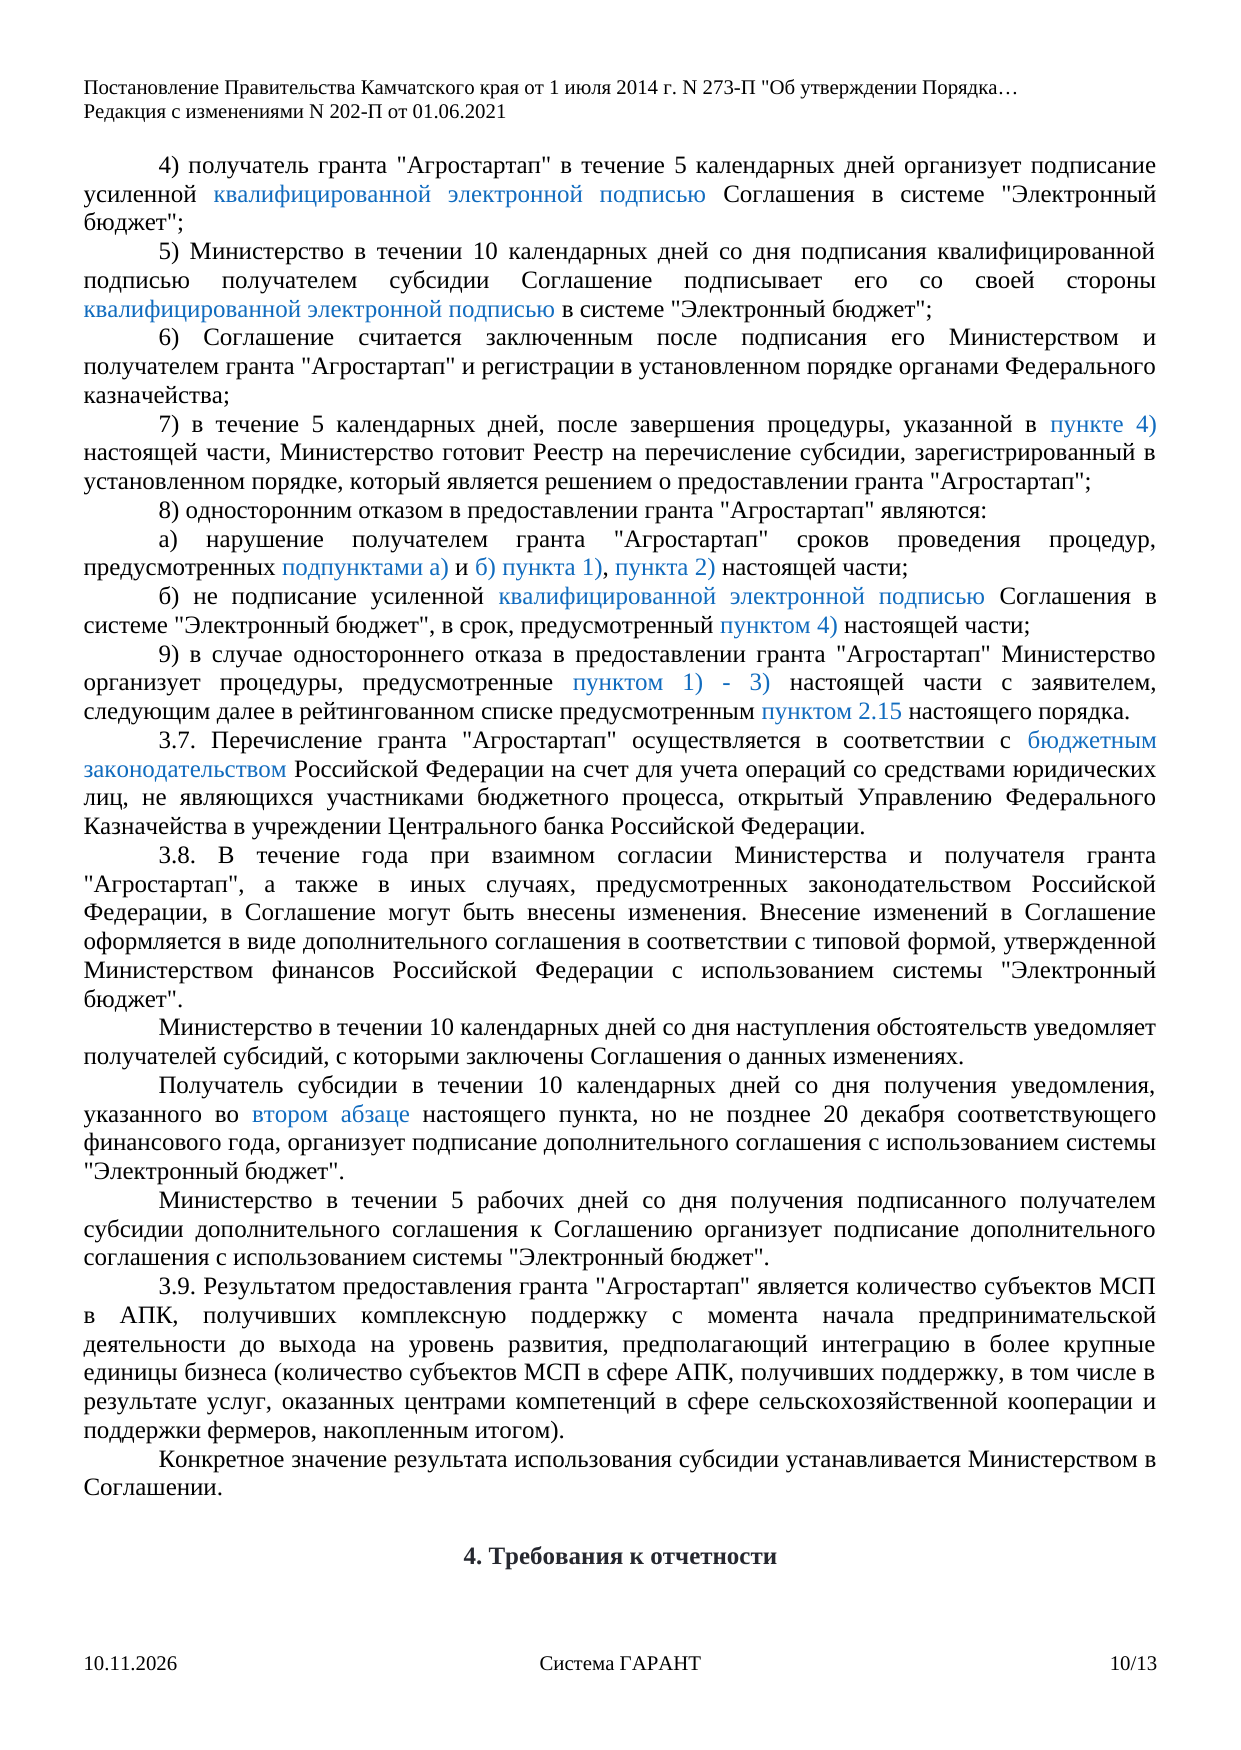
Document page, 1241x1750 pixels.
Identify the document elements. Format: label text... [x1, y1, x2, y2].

text 3.8. В течение года при взаимном согласии Министерства и получателя гранта "Агростартап", а также в иных случаях, предусмотренных законодательством Российской Федерации, в Соглашение могут быть внесены изменения. Внесение изменений в Соглашение оформляется в виде дополнительного соглашения в соответствии с типовой формой, утвержденной Министерством финансов Российской Федерации с использованием системы "Электронный бюджет". [83, 840, 1157, 1012]
text 3.9. Результатом предоставления гранта "Агростартап" является количество субъектов МСП в АПК, получивших комплексную поддержку с момента начала предпринимательской деятельности до выхода на уровень развития, предполагающий интеграцию в более крупные единицы бизнеса (количество субъектов МСП в сфере АПК, получивших поддержку, в том числе в результате услуг, оказанных центрами компетенций в сфере сельскохозяйственной кооперации и поддержки фермеров, накопленным итогом). [83, 1271, 1157, 1444]
text Конкретное значение результата использования субсидии устанавливается Министерством в Соглашении. [83, 1444, 1157, 1501]
text 3.7. Перечисление гранта "Агростартап" осуществляется в соответствии с бюджетным законодательством Российской Федерации на счет для учета операций со средствами юридических лиц, не являющихся участниками бюджетного процесса, открытый Управлению Федерального Казначейства в учреждении Центрального банка Российской Федерации. [83, 725, 1157, 840]
text Министерство в течении 5 рабочих дней со дня получения подписанного получателем субсидии дополнительного соглашения к Соглашению организует подписание дополнительного соглашения с использованием системы "Электронный бюджет". [83, 1185, 1157, 1271]
text 4) получатель гранта "Агростартап" в течение 5 календарных дней организует подписание усиленной квалифицированной электронной подписью Соглашения в системе "Электронный бюджет"; [83, 150, 1157, 236]
text а) нарушение получателем гранта "Агростартап" сроков проведения процедур, предусмотренных подпунктами а) и б) пункта 1), пункта 2) настоящей части; [83, 524, 1157, 581]
text 7) в течение 5 календарных дней, после завершения процедуры, указанной в пункте 4) настоящей части, Министерство готовит Реестр на перечисление субсидии, зарегистрированный в установленном порядке, который является решением о предоставлении гранта "Агростартап"; [83, 409, 1157, 495]
text Министерство в течении 10 календарных дней со дня наступления обстоятельств уведомляет получателей субсидий, с которыми заключены Соглашения о данных изменениях. [83, 1012, 1157, 1070]
subtitle 4. Требования к отчетности [83, 1541, 1157, 1570]
text Получатель субсидии в течении 10 календарных дней со дня получения уведомления, указанного во втором абзаце настоящего пункта, но не позднее 20 декабря соответствующего финансового года, организует подписание дополнительного соглашения с использованием системы "Электронный бюджет". [83, 1070, 1157, 1185]
text 5) Министерство в течении 10 календарных дней со дня подписания квалифицированной подписью получателем субсидии Соглашение подписывает его со своей стороны квалифицированной электронной подписью в системе "Электронный бюджет"; [83, 236, 1157, 322]
text 9) в случае одностороннего отказа в предоставлении гранта "Агростартап" Министерство организует процедуры, предусмотренные пунктом 1) - 3) настоящей части с заявителем, следующим далее в рейтингованном списке предусмотренным пунктом 2.15 настоящего порядка. [83, 639, 1157, 725]
text 6) Соглашение считается заключенным после подписания его Министерством и получателем гранта "Агростартап" и регистрации в установленном порядке органами Федерального казначейства; [83, 322, 1157, 409]
text 8) односторонним отказом в предоставлении гранта "Агростартап" являются: [83, 495, 1157, 524]
text б) не подписание усиленной квалифицированной электронной подписью Соглашения в системе "Электронный бюджет", в срок, предусмотренный пунктом 4) настоящей части; [83, 581, 1157, 639]
